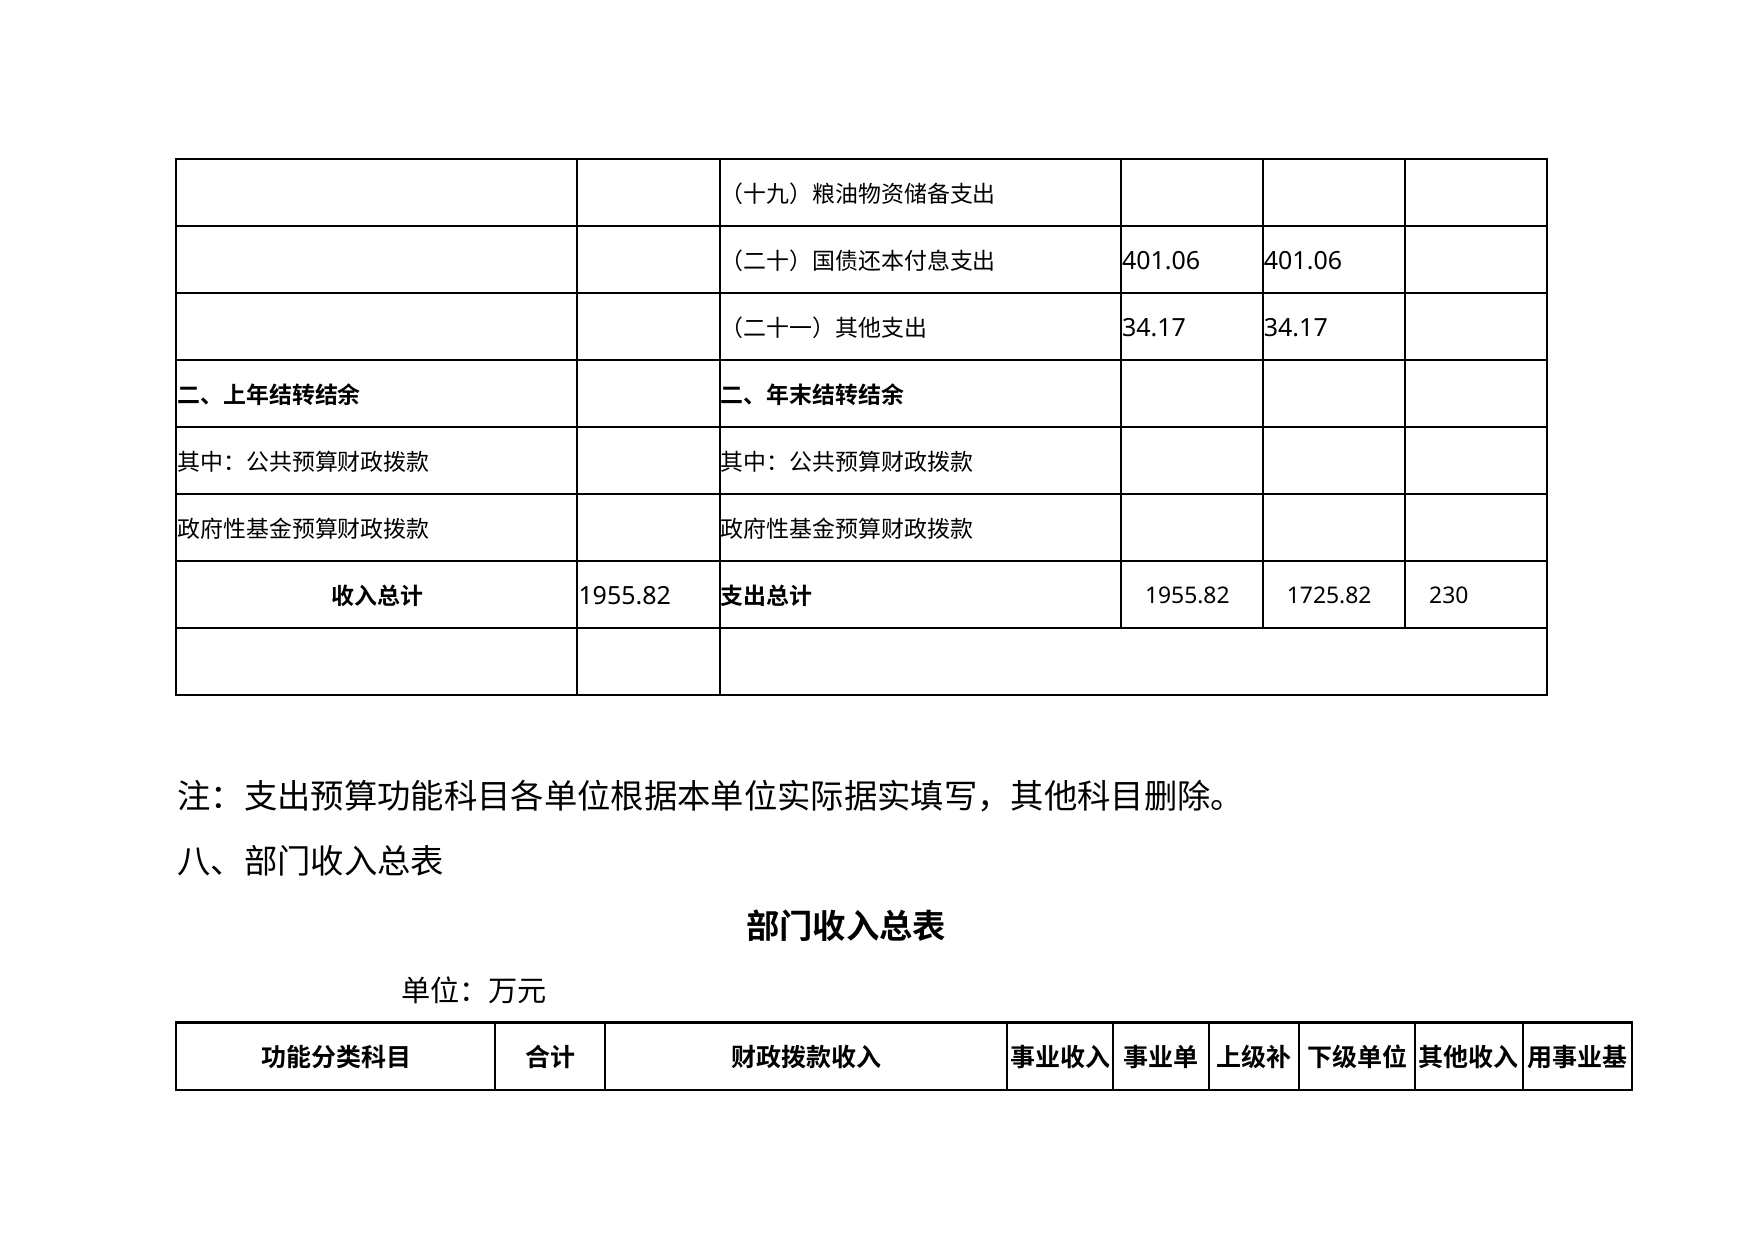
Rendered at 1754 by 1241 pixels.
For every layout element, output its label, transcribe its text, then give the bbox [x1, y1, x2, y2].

table_header 其他收入 [1416, 1024, 1522, 1088]
table_header 事业收入 [1008, 1024, 1112, 1088]
text 部门收入总表 [177, 891, 1606, 956]
table_cell [1264, 428, 1404, 493]
table_cell （十九）粮油物资储备支出 [721, 160, 1120, 225]
table_cell 401.06 [1122, 227, 1262, 292]
table_cell [1406, 294, 1546, 359]
table_cell [177, 294, 576, 359]
table_cell [1406, 227, 1546, 292]
table_header 用事业基金弥补收支差额 [1524, 1024, 1631, 1088]
table_cell [1122, 428, 1262, 493]
table_cell [1122, 160, 1262, 225]
table_cell [177, 629, 576, 694]
table_cell 34.17 [1122, 294, 1262, 359]
text 单位：万元 [177, 956, 1606, 1021]
table_cell 34.17 [1264, 294, 1404, 359]
table_header 事业单位经营收入 [1114, 1024, 1208, 1088]
text 八、部门收入总表 [177, 826, 1606, 891]
table_cell [1406, 361, 1546, 426]
table_cell [177, 227, 576, 292]
table_header 合计 [496, 1024, 604, 1088]
table_cell （二十一）其他支出 [721, 294, 1120, 359]
table_cell [177, 160, 576, 225]
table_cell [1406, 160, 1546, 225]
table_cell 1725.82 [1264, 562, 1404, 627]
table_cell [1406, 495, 1546, 560]
table_header 功能分类科目 [177, 1024, 494, 1088]
table_header 下级单位上缴收入 [1300, 1024, 1414, 1088]
text 注：支出预算功能科目各单位根据本单位实际据实填写，其他科目删除。 [177, 761, 1606, 826]
table_cell 1955.82 [1122, 562, 1262, 627]
table_cell 其中：公共预算财政拨款 [721, 428, 1120, 493]
table_cell 其中：公共预算财政拨款 [177, 428, 576, 493]
table_cell 二、上年结转结余 [177, 361, 576, 426]
table_cell [578, 160, 719, 225]
table_cell 1955.82 [578, 562, 719, 627]
table_cell 支出总计 [721, 562, 1120, 627]
table_cell 收入总计 [177, 562, 576, 627]
table_cell [578, 294, 719, 359]
table_cell [578, 227, 719, 292]
table_cell [1264, 160, 1404, 225]
table_header 上级补助收入 [1210, 1024, 1298, 1088]
table_cell [1406, 428, 1546, 493]
table_cell 401.06 [1264, 227, 1404, 292]
table_cell [1122, 495, 1262, 560]
table_cell [721, 629, 1546, 694]
table_cell [1122, 361, 1262, 426]
table_header 财政拨款收入 [606, 1024, 1006, 1088]
table_cell [578, 361, 719, 426]
table_cell [578, 428, 719, 493]
table_cell [578, 495, 719, 560]
table_cell （二十）国债还本付息支出 [721, 227, 1120, 292]
table_cell [1264, 495, 1404, 560]
table_cell 230 [1406, 562, 1546, 627]
table_cell [578, 629, 719, 694]
table_cell [1264, 361, 1404, 426]
table_cell 政府性基金预算财政拨款 [177, 495, 576, 560]
table_cell 二、年末结转结余 [721, 361, 1120, 426]
table_cell 政府性基金预算财政拨款 [721, 495, 1120, 560]
